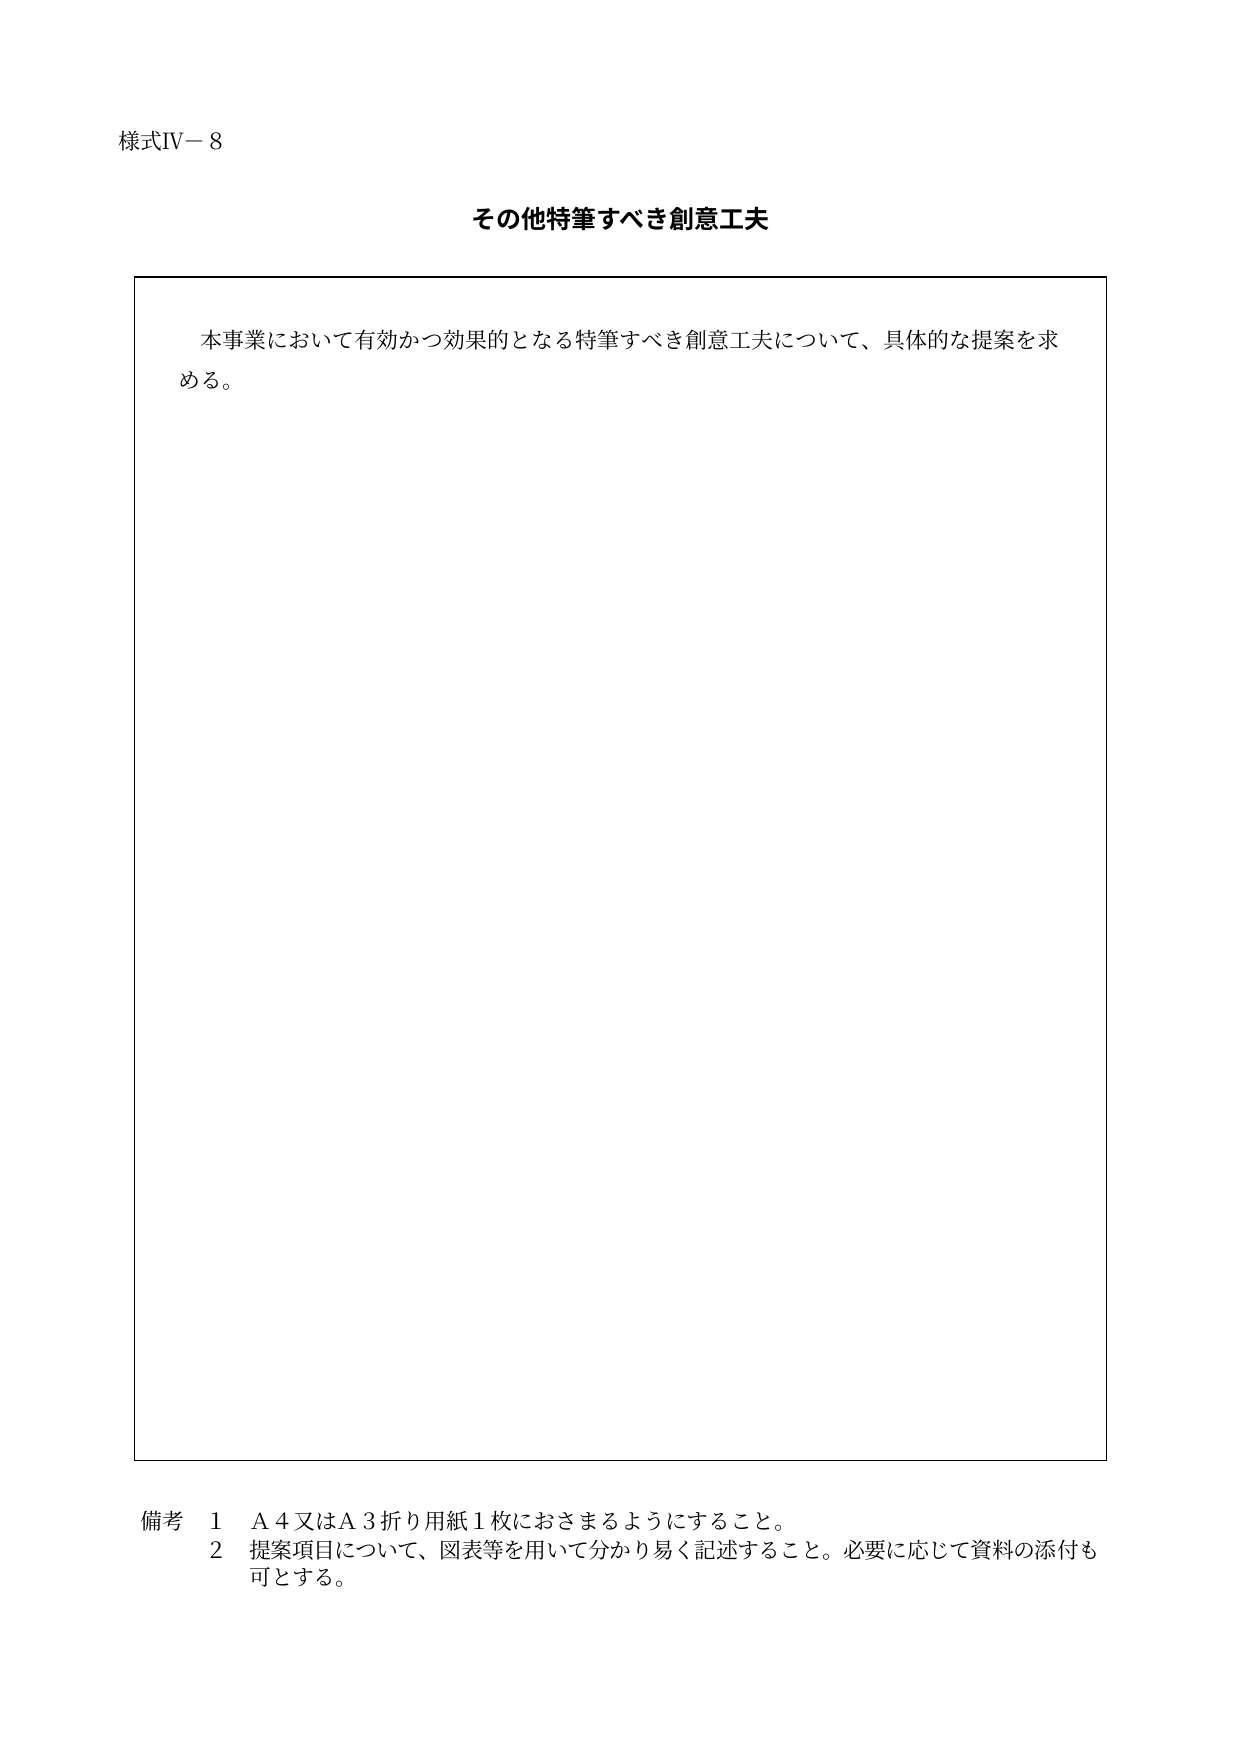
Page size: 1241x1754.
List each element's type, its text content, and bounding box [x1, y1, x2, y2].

text 備考 １ Ａ４又はＡ３折り用紙１枚におさまるようにすること。 [140, 1508, 1100, 1535]
text その他特筆すべき創意工夫 [118, 197, 1122, 237]
text 様式Ⅳ－８ [118, 118, 1122, 158]
text ２ 提案項目について、図表等を用いて分かり易く記述すること。必要に応じて資料の添付も可とする。 [206, 1536, 1100, 1592]
table_header 本事業において有効かつ効果的となる特筆すべき創意工夫について、具体的な提案を求める。 [135, 278, 1106, 1460]
